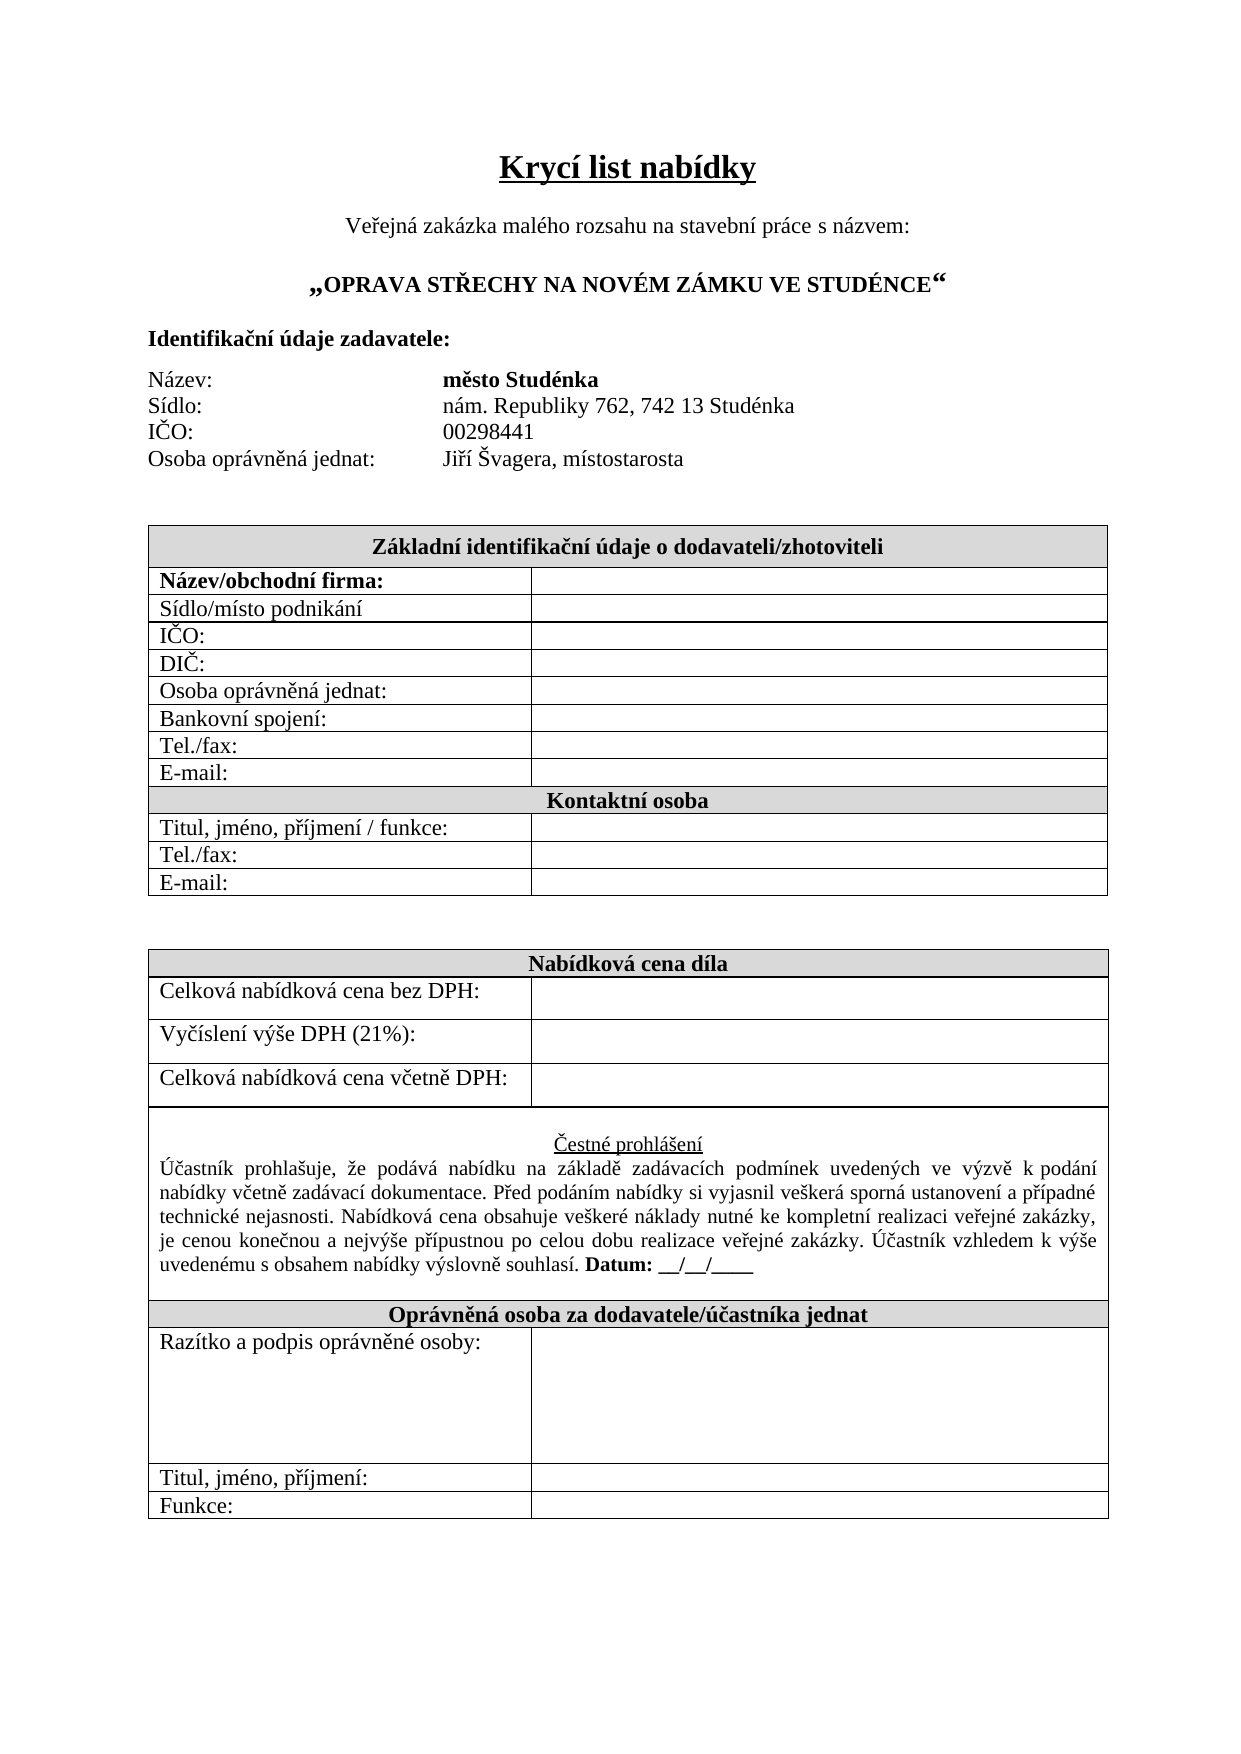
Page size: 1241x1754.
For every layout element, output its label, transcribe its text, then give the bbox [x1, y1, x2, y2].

table_cell [532, 650, 1107, 676]
table_cell Čestné prohlášení Účastník prohlašuje, že podává nabídku na základě zadávacích podmínek uvedených ve výzvě k podání nabídky včetně zadávací dokumentace. Před podáním nabídky si vyjasnil veškerá sporná ustanovení a případné technické nejasnosti. Nabídková cena obsahuje veškeré náklady nutné ke kompletní realizaci veřejné zakázky, je cenou konečnou a nejvýše přípustnou po celou dobu realizace veřejné zakázky. Účastník vzhledem k výše uvedenému s obsahem nabídky výslovně souhlasí. Datum: __/__/____ [149, 1108, 1108, 1300]
table_cell [532, 705, 1107, 731]
table_header Nabídková cena díla [149, 950, 1108, 976]
text Krycí list nabídky [148, 148, 1107, 186]
table_cell [532, 623, 1107, 649]
table_cell Sídlo/místo podnikání [149, 595, 531, 621]
table_cell [532, 1328, 1108, 1463]
table_cell Bankovní spojení: [149, 705, 531, 731]
table_cell E-mail: [149, 869, 531, 895]
table_cell Tel./fax: [149, 732, 531, 758]
text Identifikační údaje zadavatele: [148, 325, 1107, 351]
table_cell Titul, jméno, příjmení: [149, 1464, 531, 1491]
table_cell Tel./fax: [149, 842, 531, 868]
table_cell Název/obchodní firma: [149, 568, 531, 594]
table_cell DIČ: [149, 650, 531, 676]
text IČO: 00298441 [148, 418, 1107, 445]
table_cell Kontaktní osoba [149, 787, 1107, 813]
text Veřejná zakázka malého rozsahu na stavební práce s názvem: [148, 212, 1107, 239]
table_cell Vyčíslení výše DPH (21%): [149, 1020, 531, 1062]
table_cell [532, 568, 1107, 594]
table_cell Funkce: [149, 1492, 531, 1518]
table_cell [532, 1020, 1108, 1062]
table_cell Oprávněná osoba za dodavatele/účastníka jednat [149, 1301, 1108, 1327]
text Osoba oprávněná jednat: Jiří Švagera, místostarosta [148, 445, 1107, 471]
table_header Základní identifikační údaje o dodavateli/zhotoviteli [149, 526, 1107, 567]
table_cell [532, 759, 1107, 786]
table_cell [532, 1492, 1108, 1518]
table_cell Titul, jméno, příjmení / funkce: [149, 814, 531, 841]
table_cell [532, 842, 1107, 868]
table_cell Celková nabídková cena bez DPH: [149, 978, 531, 1019]
text „OPRAVA STŘECHY NA NOVÉM ZÁMKU VE STUDÉNCE“ [133, 265, 1107, 298]
table_cell [532, 732, 1107, 758]
table_cell [532, 677, 1107, 703]
table_cell [532, 978, 1108, 1019]
text Název: město Studénka [148, 366, 1107, 392]
table_cell Razítko a podpis oprávněné osoby: [149, 1328, 531, 1463]
table_cell [532, 814, 1107, 841]
text Sídlo: nám. Republiky 762, 742 13 Studénka [148, 392, 1107, 418]
table_cell E-mail: [149, 759, 531, 786]
table_cell Osoba oprávněná jednat: [149, 677, 531, 703]
table_cell IČO: [149, 623, 531, 649]
table_cell [532, 1464, 1108, 1491]
table_cell Celková nabídková cena včetně DPH: [149, 1064, 531, 1106]
table_cell [532, 869, 1107, 895]
table_cell [532, 1064, 1108, 1106]
table_cell [532, 595, 1107, 621]
